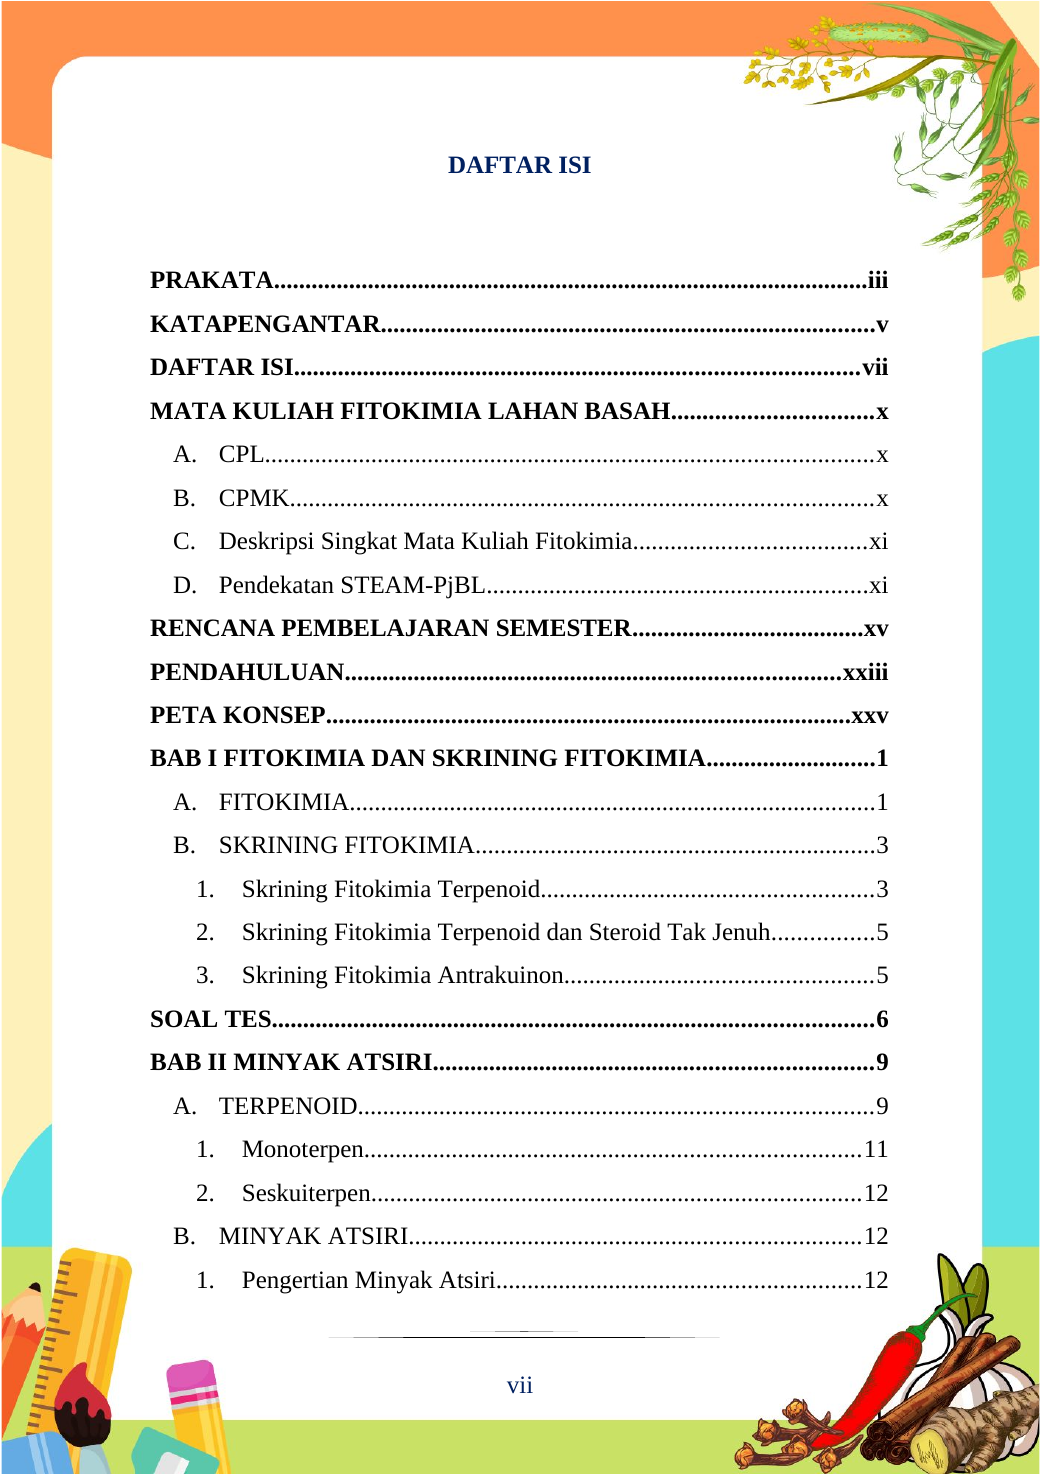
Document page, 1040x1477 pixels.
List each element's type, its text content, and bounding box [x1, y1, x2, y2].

subtitle DAFTAR ISI [150, 150, 889, 179]
picture [1, 1, 1040, 1474]
